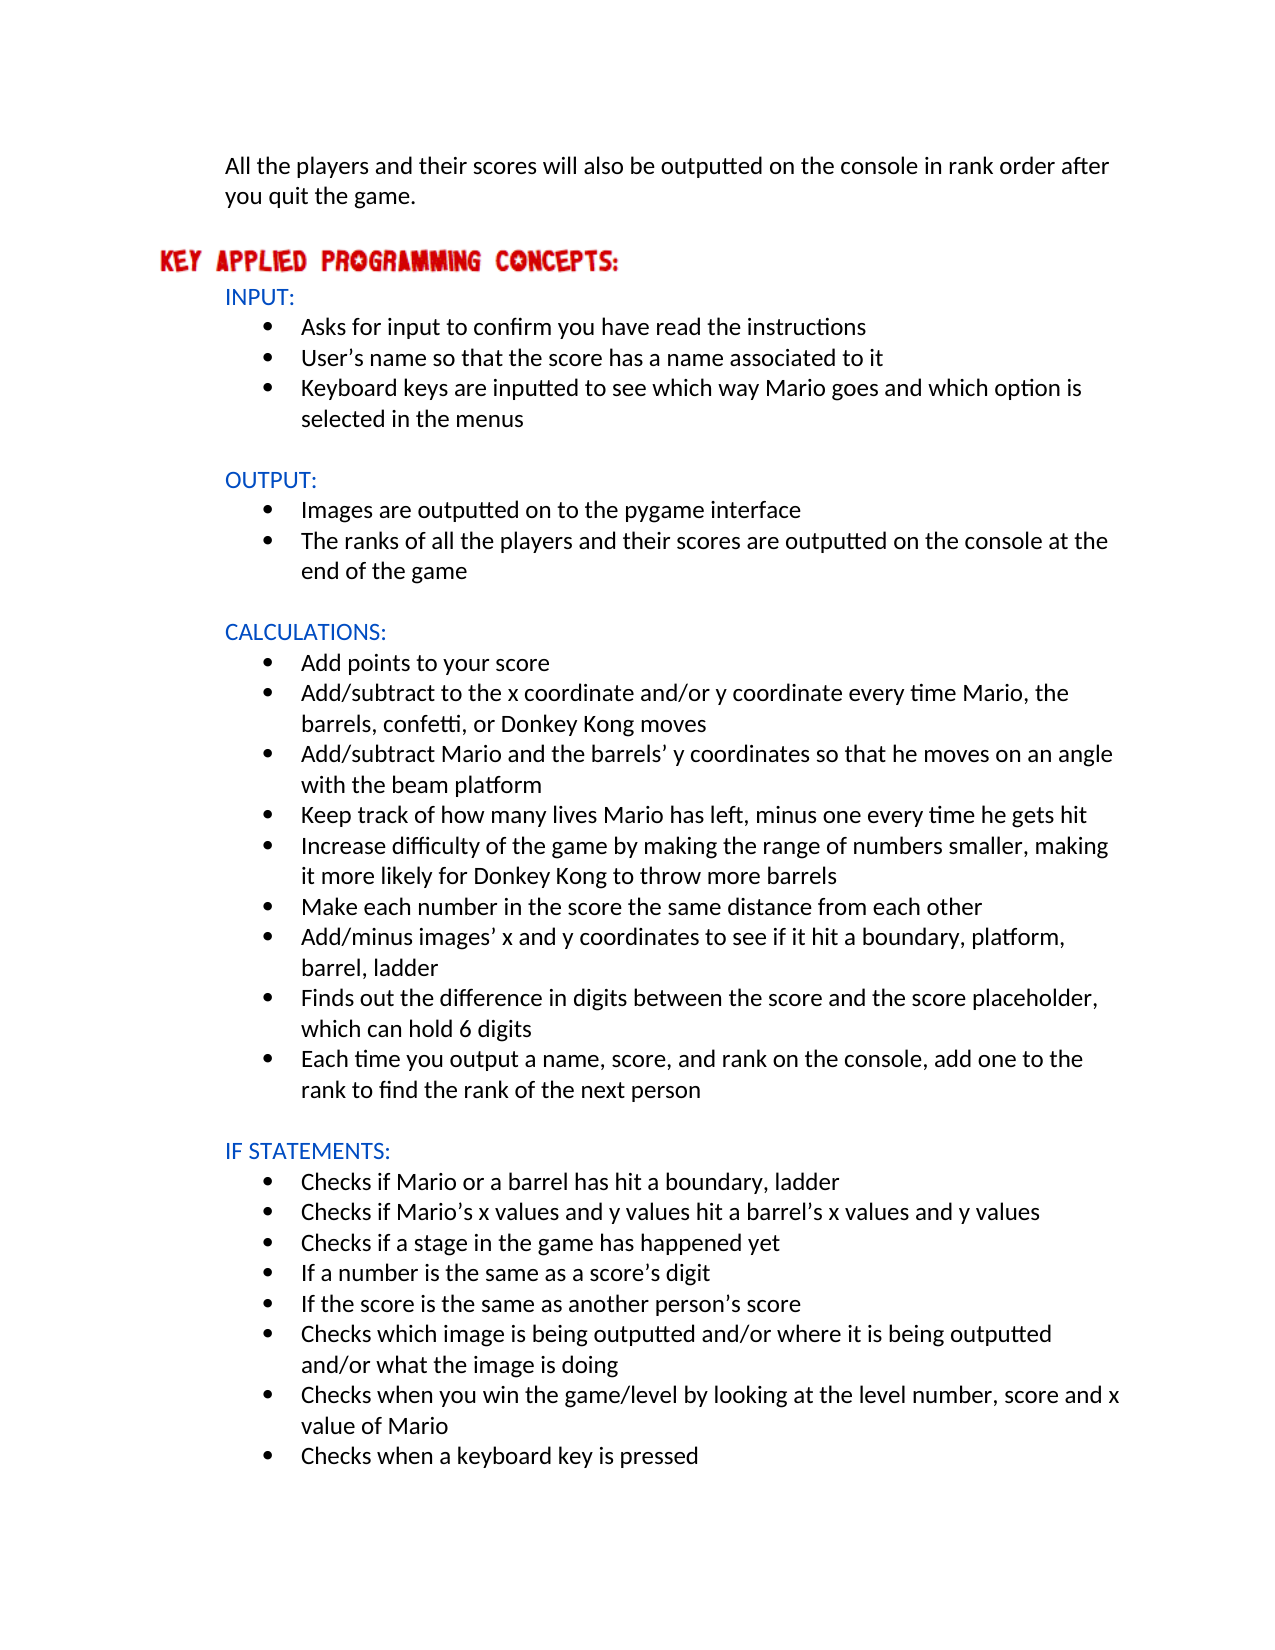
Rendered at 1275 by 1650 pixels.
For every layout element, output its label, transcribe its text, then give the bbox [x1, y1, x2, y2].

list Images are outputted on to the pygame interface [263, 494, 1125, 525]
list Increase difficulty of the game by making the range of numbers smaller, making it more likely for Donkey Kong to throw more barrels [263, 830, 1125, 891]
list Checks when you win the game/level by looking at the level number, score and x value of Mario [263, 1379, 1125, 1440]
list Add/subtract Mario and the barrels’ y coordinates so that he moves on an angle with the beam platform [263, 738, 1125, 799]
list The ranks of all the players and their scores are outputted on the console at the end of the game [263, 525, 1125, 586]
list Checks if Mario’s x values and y values hit a barrel’s x values and y values [263, 1196, 1125, 1227]
list User’s name so that the score has a name associated to it [263, 342, 1125, 372]
list Keep track of how many lives Mario has left, minus one every time he gets hit [263, 799, 1125, 830]
text OUTPUT: [225, 464, 1125, 494]
list Keyboard keys are inputted to see which way Mario goes and which option is selected in the menus [263, 372, 1125, 433]
list Add/subtract to the x coordinate and/or y coordinate every time Mario, the barrels, confetti, or Donkey Kong moves [263, 677, 1125, 738]
picture [155, 241, 628, 281]
list Asks for input to confirm you have read the instructions [263, 311, 1125, 342]
list Checks which image is being outputted and/or where it is being outputted and/or what the image is doing [263, 1318, 1125, 1379]
list If the score is the same as another person’s score [263, 1288, 1125, 1318]
list Add/minus images’ x and y coordinates to see if it hit a boundary, platform, barrel, ladder [263, 922, 1125, 983]
list Checks when a keyboard key is pressed [263, 1440, 1125, 1471]
list Add points to your score [263, 647, 1125, 677]
list Checks if Mario or a barrel has hit a boundary, ladder [263, 1166, 1125, 1196]
list Each time you output a name, score, and rank on the console, add one to the rank to find the rank of the next person [263, 1044, 1125, 1105]
text IF STATEMENTS: [150, 1135, 1125, 1166]
text CALCULATIONS: [150, 616, 1125, 647]
list Make each number in the score the same distance from each other [263, 891, 1125, 922]
list If a number is the same as a score’s digit [263, 1257, 1125, 1288]
text INPUT: [150, 281, 1125, 311]
list Checks if a stage in the game has happened yet [263, 1227, 1125, 1257]
text All the players and their scores will also be outputted on the console in rank order after you quit the game. [225, 150, 1125, 211]
list Finds out the difference in digits between the score and the score placeholder, which can hold 6 digits [263, 983, 1125, 1044]
